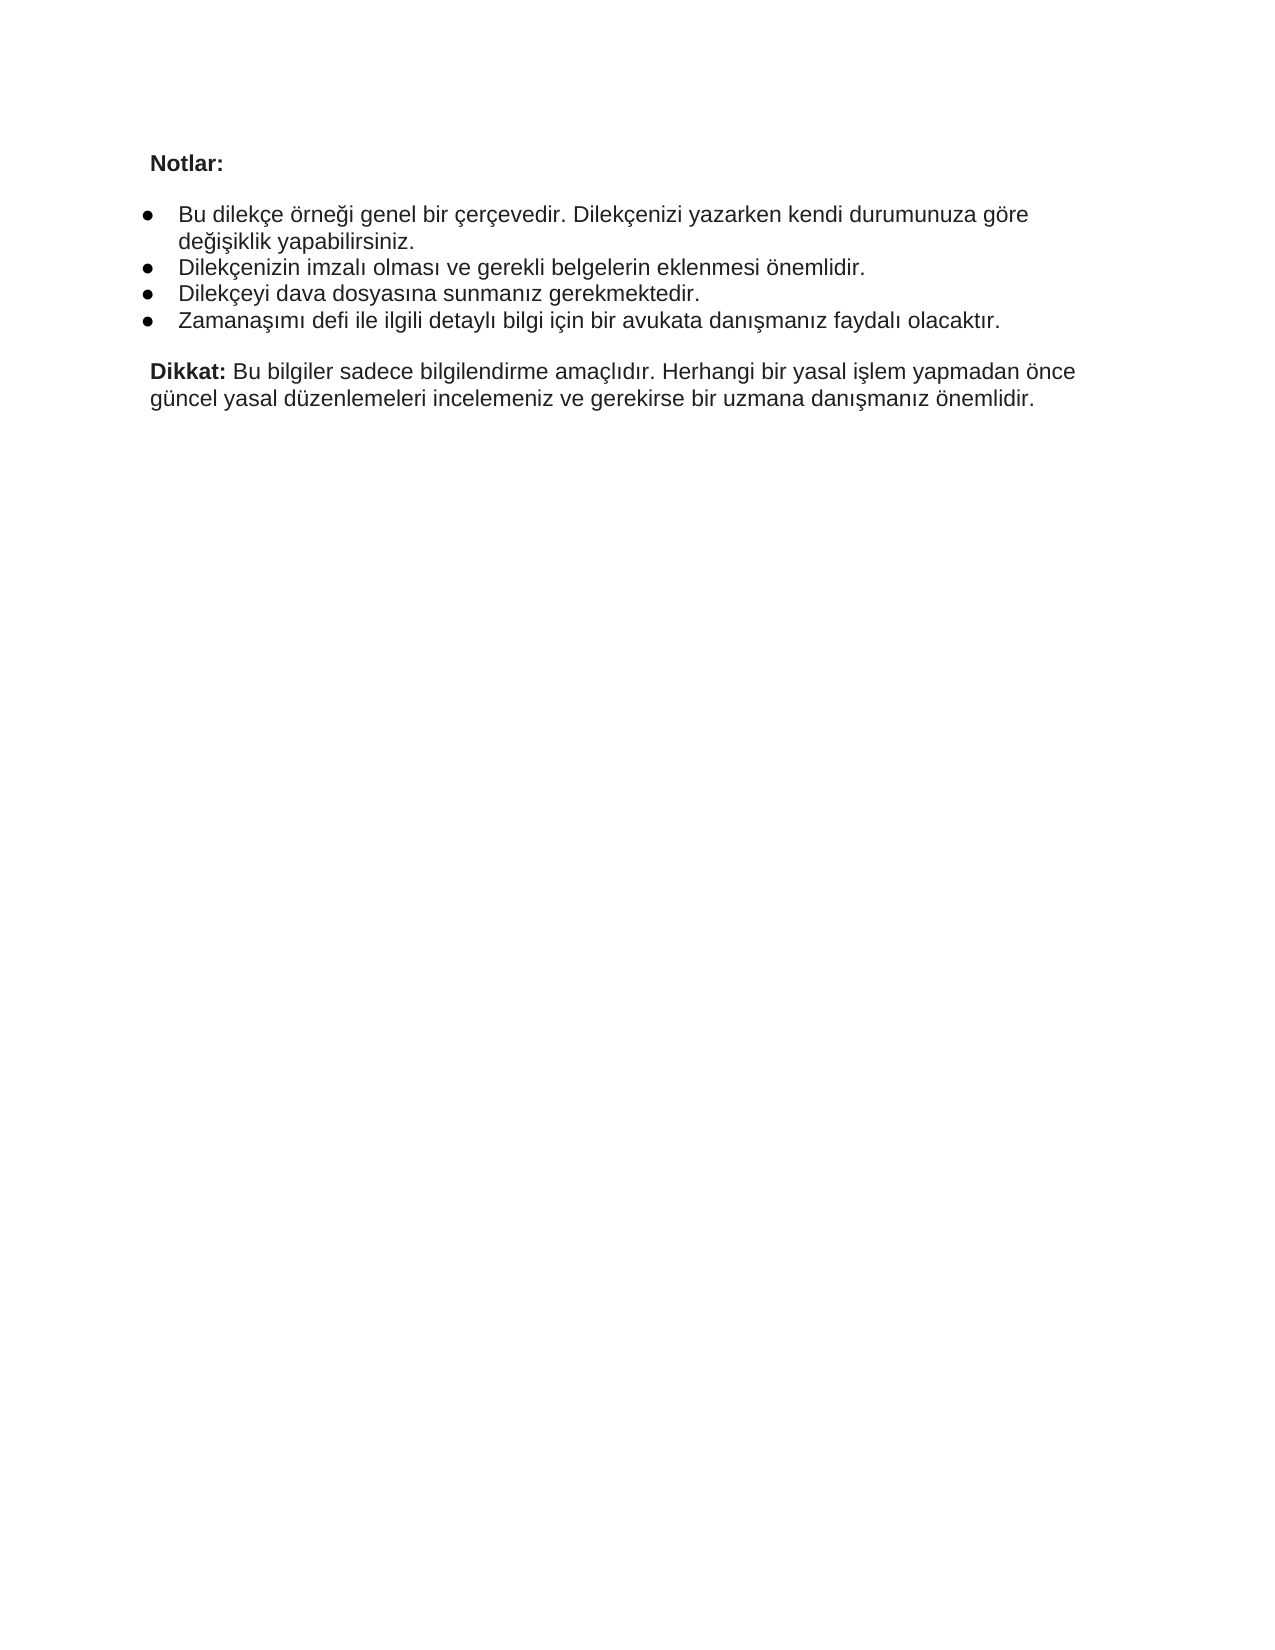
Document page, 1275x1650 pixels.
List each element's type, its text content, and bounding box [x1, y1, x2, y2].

text Notlar: [150, 150, 1125, 176]
list Dilekçeyi dava dosyasına sunmanız gerekmektedir. [141, 280, 1125, 307]
text Dikkat: Bu bilgiler sadece bilgilendirme amaçlıdır. Herhangi bir yasal işlem yapmadan önce güncel yasal düzenlemeleri incelemeniz ve gerekirse bir uzmana danışmanız önemlidir. [150, 358, 1125, 411]
list Dilekçenizin imzalı olması ve gerekli belgelerin eklenmesi önemlidir. [141, 254, 1125, 280]
list Zamanaşımı defi ile ilgili detaylı bilgi için bir avukata danışmanız faydalı olacaktır. [141, 307, 1125, 333]
list Bu dilekçe örneği genel bir çerçevedir. Dilekçenizi yazarken kendi durumunuza göre değişiklik yapabilirsiniz. [141, 201, 1125, 254]
